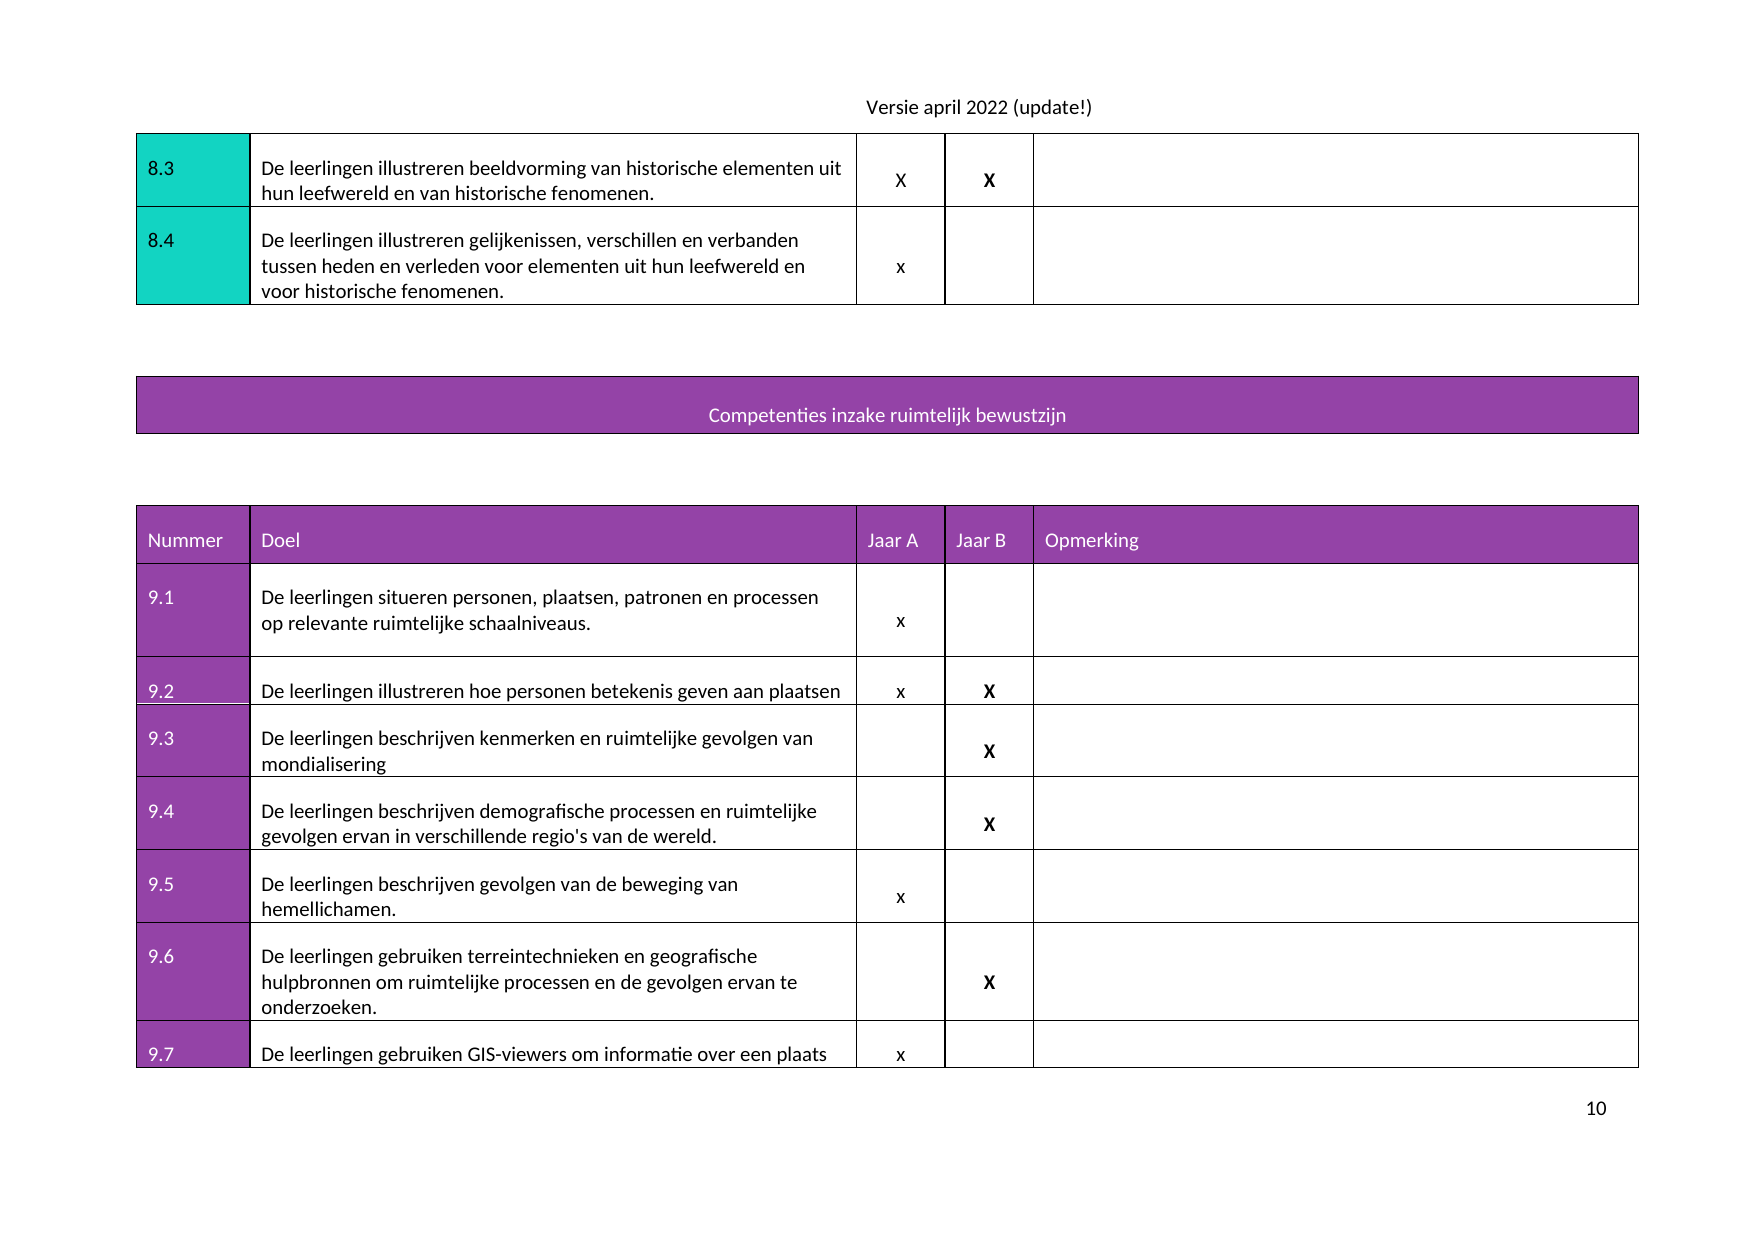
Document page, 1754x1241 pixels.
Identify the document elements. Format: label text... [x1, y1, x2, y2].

table_cell [1034, 134, 1638, 206]
table_cell [1034, 1021, 1638, 1067]
table_cell [857, 705, 944, 776]
table_cell 9.3 [137, 705, 249, 776]
table_header Nummer [137, 506, 249, 563]
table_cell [251, 1021, 856, 1067]
table_cell 9.4 [137, 777, 249, 849]
table_cell x [857, 564, 944, 656]
table_cell x [857, 1021, 944, 1067]
table_cell 9.7 [137, 1021, 249, 1067]
table_header Competenties inzake ruimtelijk bewustzijn [137, 377, 1638, 433]
table_cell De leerlingen beschrijven kenmerken en ruimtelijke gevolgen van mondialisering [251, 705, 856, 776]
table_header Jaar A [857, 506, 944, 563]
table_cell [1034, 850, 1638, 922]
table_cell De leerlingen gebruiken terreintechnieken en geografische hulpbronnen om ruimtelijke processen en de gevolgen ervan te onderzoeken. [251, 923, 856, 1020]
table_cell De leerlingen beschrijven gevolgen van de beweging van hemellichamen. [251, 850, 856, 922]
table_cell X [857, 134, 944, 206]
table_cell [1034, 923, 1638, 1020]
table_cell De leerlingen illustreren gelijkenissen, verschillen en verbanden tussen heden en verleden voor elementen uit hun leefwereld en voor historische fenomenen. [251, 207, 856, 304]
table_cell 9.6 [137, 923, 249, 1020]
table_cell x [857, 657, 944, 703]
table_cell X [946, 705, 1033, 776]
table_cell [1034, 657, 1638, 703]
table_cell 9.1 [137, 564, 249, 656]
table_cell [946, 1021, 1033, 1067]
table_cell X [946, 923, 1033, 1020]
table_cell 9.5 [137, 850, 249, 922]
table_header Doel [251, 506, 856, 563]
table_cell [857, 923, 944, 1020]
table_cell [1034, 207, 1638, 304]
table_cell X [946, 777, 1033, 849]
table_cell De leerlingen situeren personen, plaatsen, patronen en processen op relevante ruimtelijke schaalniveaus. [251, 564, 856, 656]
table_cell X [946, 134, 1033, 206]
table_cell 8.4 [137, 207, 249, 304]
table_cell X [946, 657, 1033, 703]
table_cell [946, 564, 1033, 656]
table_cell De leerlingen illustreren beeldvorming van historische elementen uit hun leefwereld en van historische fenomenen. [251, 134, 856, 206]
table_cell 8.3 [137, 134, 249, 206]
table_cell [1034, 777, 1638, 849]
table_cell x [857, 850, 944, 922]
table_header Opmerking [1034, 506, 1638, 563]
table_header Jaar B [946, 506, 1033, 563]
table_cell 9.2 [137, 657, 249, 703]
table_cell De leerlingen illustreren hoe personen betekenis geven aan plaatsen [251, 657, 856, 703]
table_cell x [857, 207, 944, 304]
table_cell [857, 777, 944, 849]
table_cell De leerlingen beschrijven demografische processen en ruimtelijke gevolgen ervan in verschillende regio's van de wereld. [251, 777, 856, 849]
table_cell [946, 850, 1033, 922]
table_cell [946, 207, 1033, 304]
table_cell [1034, 564, 1638, 656]
table_cell [1034, 705, 1638, 776]
